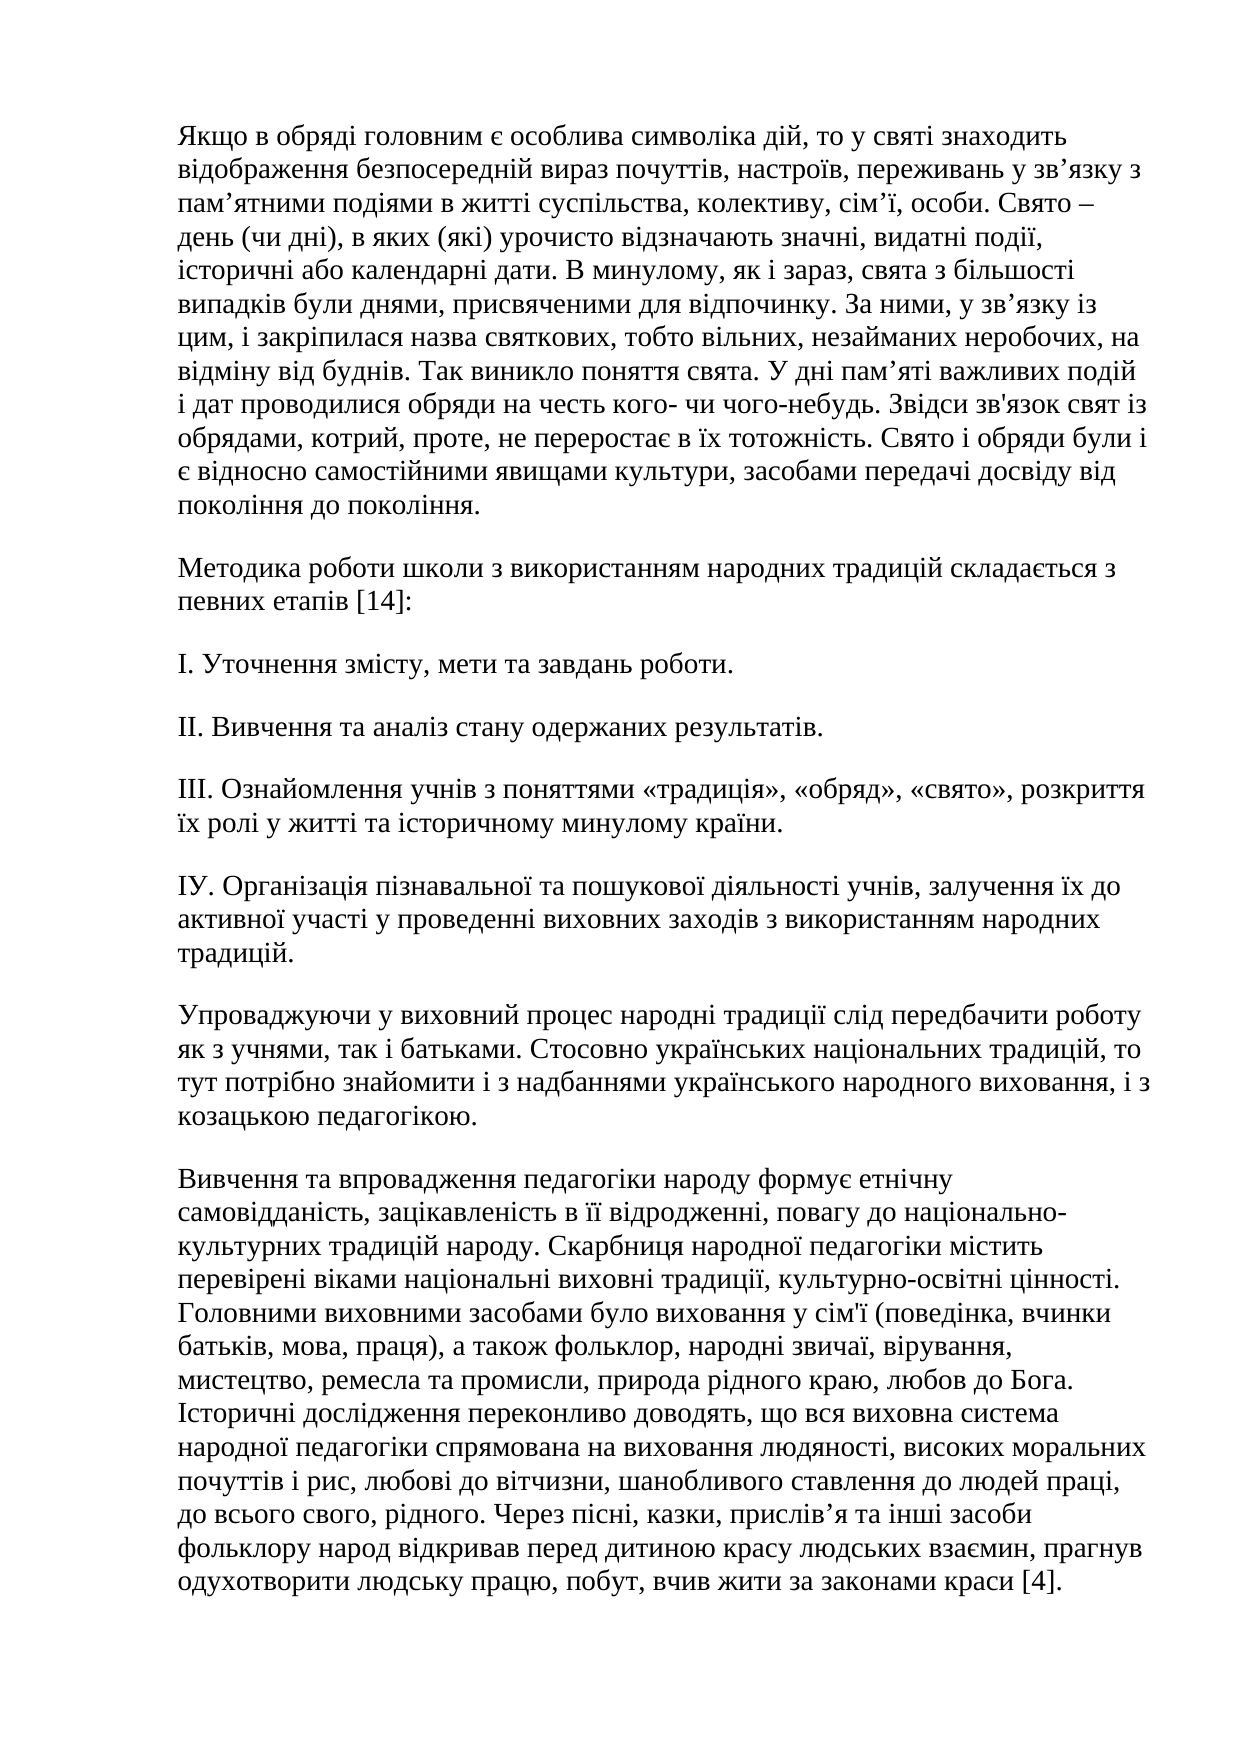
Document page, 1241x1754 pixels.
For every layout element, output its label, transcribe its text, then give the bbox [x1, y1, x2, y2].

text ІІ. Вивчення та аналіз стану одержаних результатів. [177, 709, 1152, 742]
text ІІІ. Ознайомлення учнів з поняттями «традиція», «обряд», «свято», розкриття їх ролі у житті та історичному минулому країни. [177, 771, 1152, 838]
text Якщо в обряді головним є особлива символіка дій, то у святі знаходить відображення безпосередній вираз почуттів, настроїв, переживань у зв’язку з пам’ятними подіями в житті суспільства, колективу, сім’ї, особи. Свято – день (чи дні), в яких (які) урочисто відзначають значні, видатні події, історичні або календарні дати. В минулому, як і зараз, свята з більшості випадків були днями, присвяченими для відпочинку. За ними, у зв’язку із цим, і закріпилася назва святкових, тобто вільних, незайманих неробочих, на відміну від буднів. Так виникло поняття свята. У дні пам’яті важливих подій і дат проводилися обряди на честь кого- чи чого-небудь. Звідси зв'язок свят із обрядами, котрий, проте, не переростає в їх тотожність. Свято і обряди були і є відносно самостійними явищами культури, засобами передачі досвіду від покоління до покоління. [177, 118, 1152, 521]
text Упроваджуючи у виховний процес народні традиції слід передбачити роботу як з учнями, так і батьками. Стосовно українських національних традицій, то тут потрібно знайомити і з надбаннями українського народного виховання, і з козацькою педагогікою. [177, 997, 1152, 1132]
text Вивчення та впровадження педагогіки народу формує етнічну самовідданість, зацікавленість в її відродженні, повагу до національно-культурних традицій народу. Скарбниця народної педагогіки містить перевірені віками національні виховні традиції, культурно-освітні цінності. Головними виховними засобами було виховання у сім'ї (поведінка, вчинки батьків, мова, праця), а також фольклор, народні звичаї, вірування, мистецтво, ремесла та промисли, природа рідного краю, любов до Бога. Історичні дослідження переконливо доводять, що вся виховна система народної педагогіки спрямована на виховання людяності, високих моральних почуттів і рис, любові до вітчизни, шанобливого ставлення до людей праці, до всього свого, рідного. Через пісні, казки, прислів’я та інші засоби фольклору народ відкривав перед дитиною красу людських взаємин, прагнув одухотворити людську працю, побут, вчив жити за законами краси [4]. [177, 1161, 1152, 1597]
text ІУ. Організація пізнавальної та пошукової діяльності учнів, залучення їх до активної участі у проведенні виховних заходів з використанням народних традицій. [177, 868, 1152, 968]
text І. Уточнення змісту, мети та завдань роботи. [177, 646, 1152, 679]
text Методика роботи школи з використанням народних традицій складається з певних етапів [14]: [177, 550, 1152, 617]
